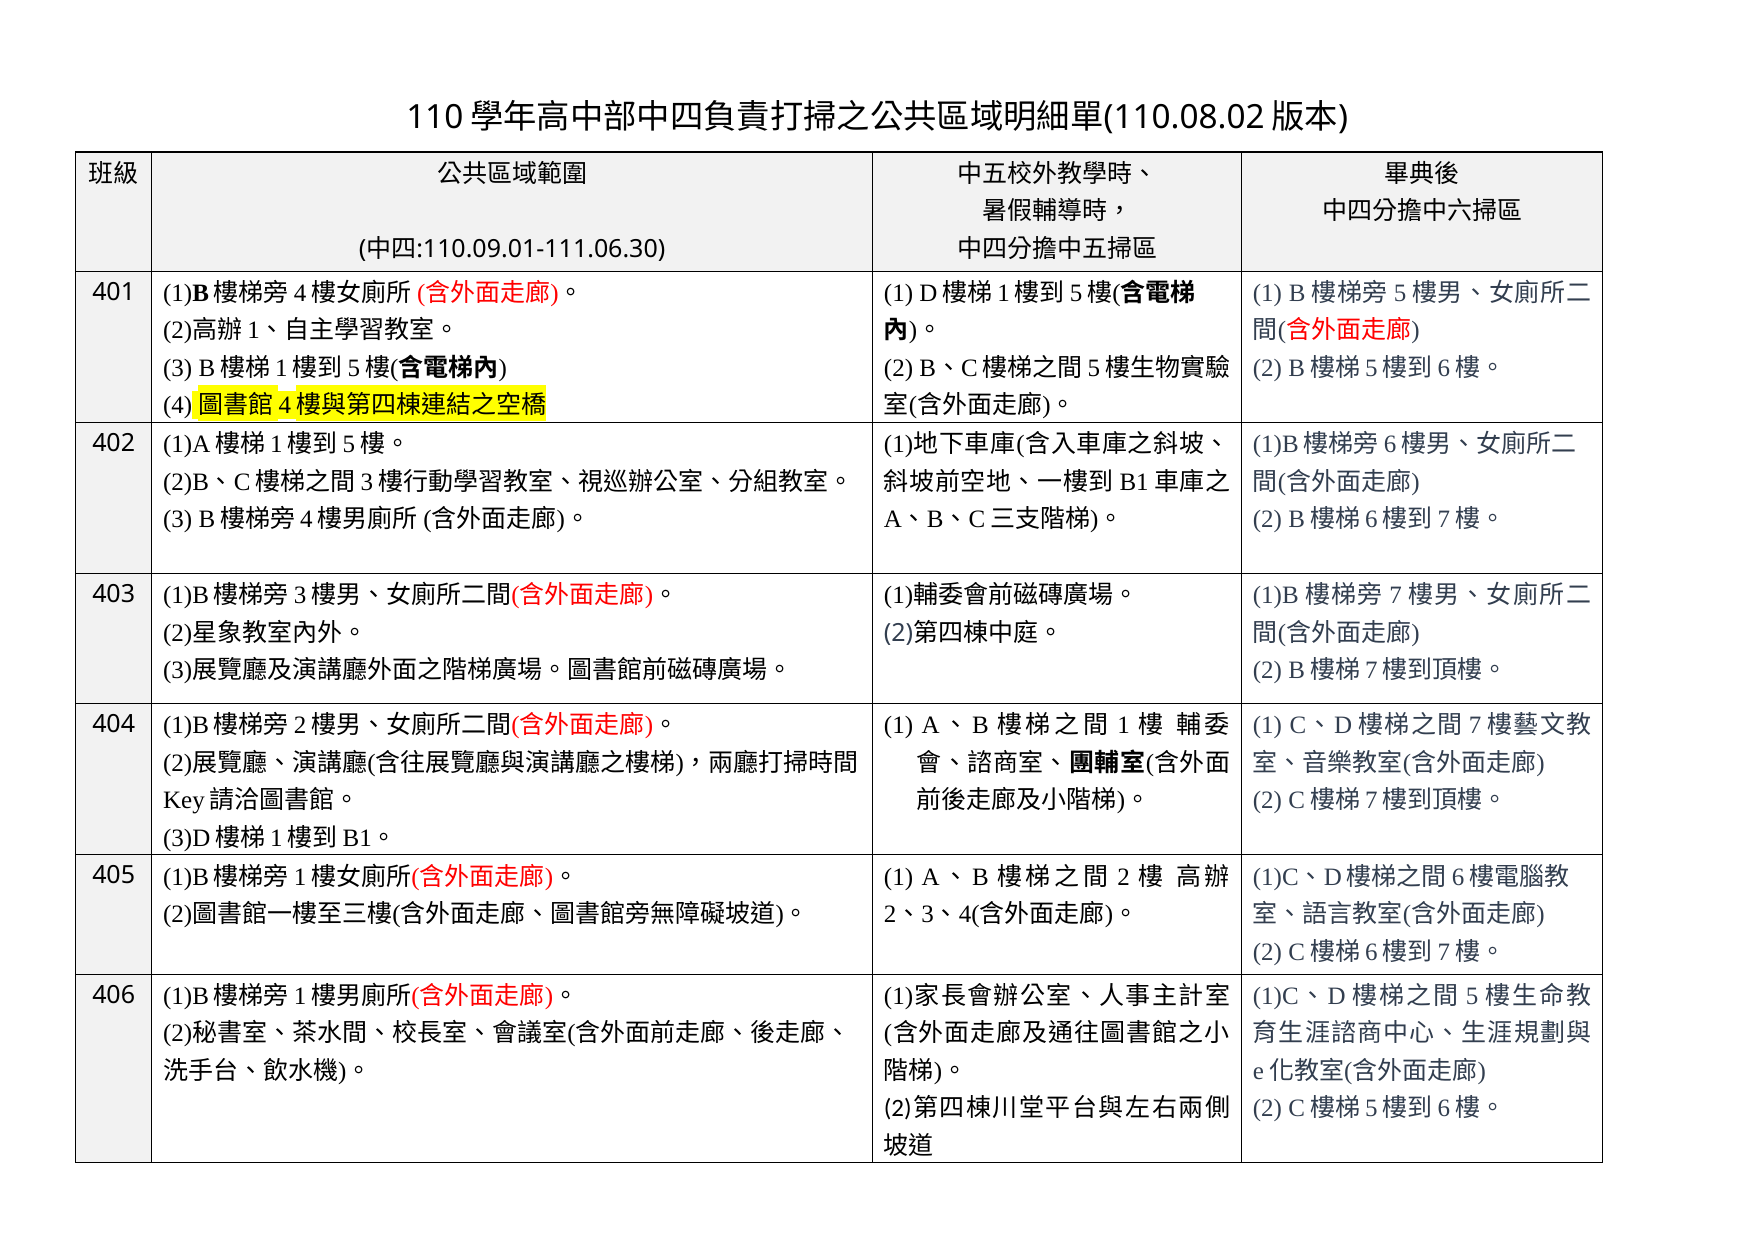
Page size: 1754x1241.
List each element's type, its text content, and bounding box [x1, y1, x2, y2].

table_cell (1) C、D樓梯之間7樓藝文教室、音樂教室(含外面走廊) (2) C樓梯7樓到頂樓。 [1242, 704, 1602, 854]
table_cell (1) A、B樓梯之間2樓 高辦2、3、4(含外面走廊)。 [873, 855, 1241, 974]
table_cell 405 [76, 855, 151, 974]
table_cell (1)B樓梯旁3樓男、女廁所二間(含外面走廊)。 (2)星象教室內外。 (3)展覽廳及演講廳外面之階梯廣場。圖書館前磁磚廣場。 [152, 574, 872, 703]
table_cell (1)C、D樓梯之間6樓電腦教室、語言教室(含外面走廊) (2) C樓梯6樓到7樓。 [1242, 855, 1602, 974]
table_cell (1)A樓梯1樓到5樓。 (2)B、C樓梯之間3樓行動學習教室、視巡辦公室、分組教室。 (3) B樓梯旁4樓男廁所 (含外面走廊)。 [152, 423, 872, 573]
table_cell 401 [76, 272, 151, 422]
table_header 畢典後 中四分擔中六掃區 [1242, 153, 1602, 271]
table_cell 404 [76, 704, 151, 854]
table_header 班級 [76, 153, 151, 271]
text 110學年高中部中四負責打掃之公共區域明細單(110.08.02版本) [75, 76, 1679, 151]
table_cell (1)B樓梯旁4樓女廁所 (含外面走廊)。 (2)高辦1、自主學習教室。 (3) B樓梯1樓到5樓(含電梯內) (4) 圖書館4樓與第四棟連結之空橋 [152, 272, 872, 422]
table_cell (1) D樓梯1樓到5樓(含電梯內)。 (2) B、C樓梯之間5樓生物實驗室(含外面走廊)。 [873, 272, 1241, 422]
table_cell (1) A、B樓梯之間1樓 輔委會、諮商室、團輔室(含外面前後走廊及小階梯)。 [873, 704, 1241, 854]
table_cell (1)B樓梯旁1樓女廁所(含外面走廊)。 (2)圖書館一樓至三樓(含外面走廊、圖書館旁無障礙坡道)。 [152, 855, 872, 974]
table_header 中五校外教學時、 暑假輔導時， 中四分擔中五掃區 [873, 153, 1241, 271]
table_cell (1)C、D樓梯之間5樓生命教育生涯諮商中心、生涯規劃與e化教室(含外面走廊) (2) C樓梯5樓到6樓。 [1242, 975, 1602, 1162]
table_header 公共區域範圍 (中四:110.09.01-111.06.30) [152, 153, 872, 271]
table_cell (1)B樓梯旁1樓男廁所(含外面走廊)。 (2)秘書室、茶水間、校長室、會議室(含外面前走廊、後走廊、洗手台、飲水機)。 [152, 975, 872, 1162]
table_cell 402 [76, 423, 151, 573]
table_cell (1)地下車庫(含入車庫之斜坡、斜坡前空地、一樓到B1車庫之A、B、C三支階梯)。 [873, 423, 1241, 573]
table_cell 403 [76, 574, 151, 703]
table_cell (1)家長會辦公室、人事主計室(含外面走廊及通往圖書館之小階梯)。 (2)第四棟川堂平台與左右兩側坡道 [873, 975, 1241, 1162]
table_cell (1) B樓梯旁5樓男、女廁所二間(含外面走廊) (2) B樓梯5樓到6樓。 [1242, 272, 1602, 422]
table_cell 406 [76, 975, 151, 1162]
table_cell (1)B樓梯旁7樓男、女廁所二間(含外面走廊) (2) B樓梯7樓到頂樓。 [1242, 574, 1602, 703]
table_cell (1)輔委會前磁磚廣場。 (2)第四棟中庭。 [873, 574, 1241, 703]
table_cell (1)B樓梯旁6樓男、女廁所二間(含外面走廊) (2) B樓梯6樓到7樓。 [1242, 423, 1602, 573]
table_cell (1)B樓梯旁2樓男、女廁所二間(含外面走廊)。 (2)展覽廳、演講廳(含往展覽廳與演講廳之樓梯)，兩廳打掃時間Key請洽圖書館。 (3)D樓梯1樓到B1。 [152, 704, 872, 854]
